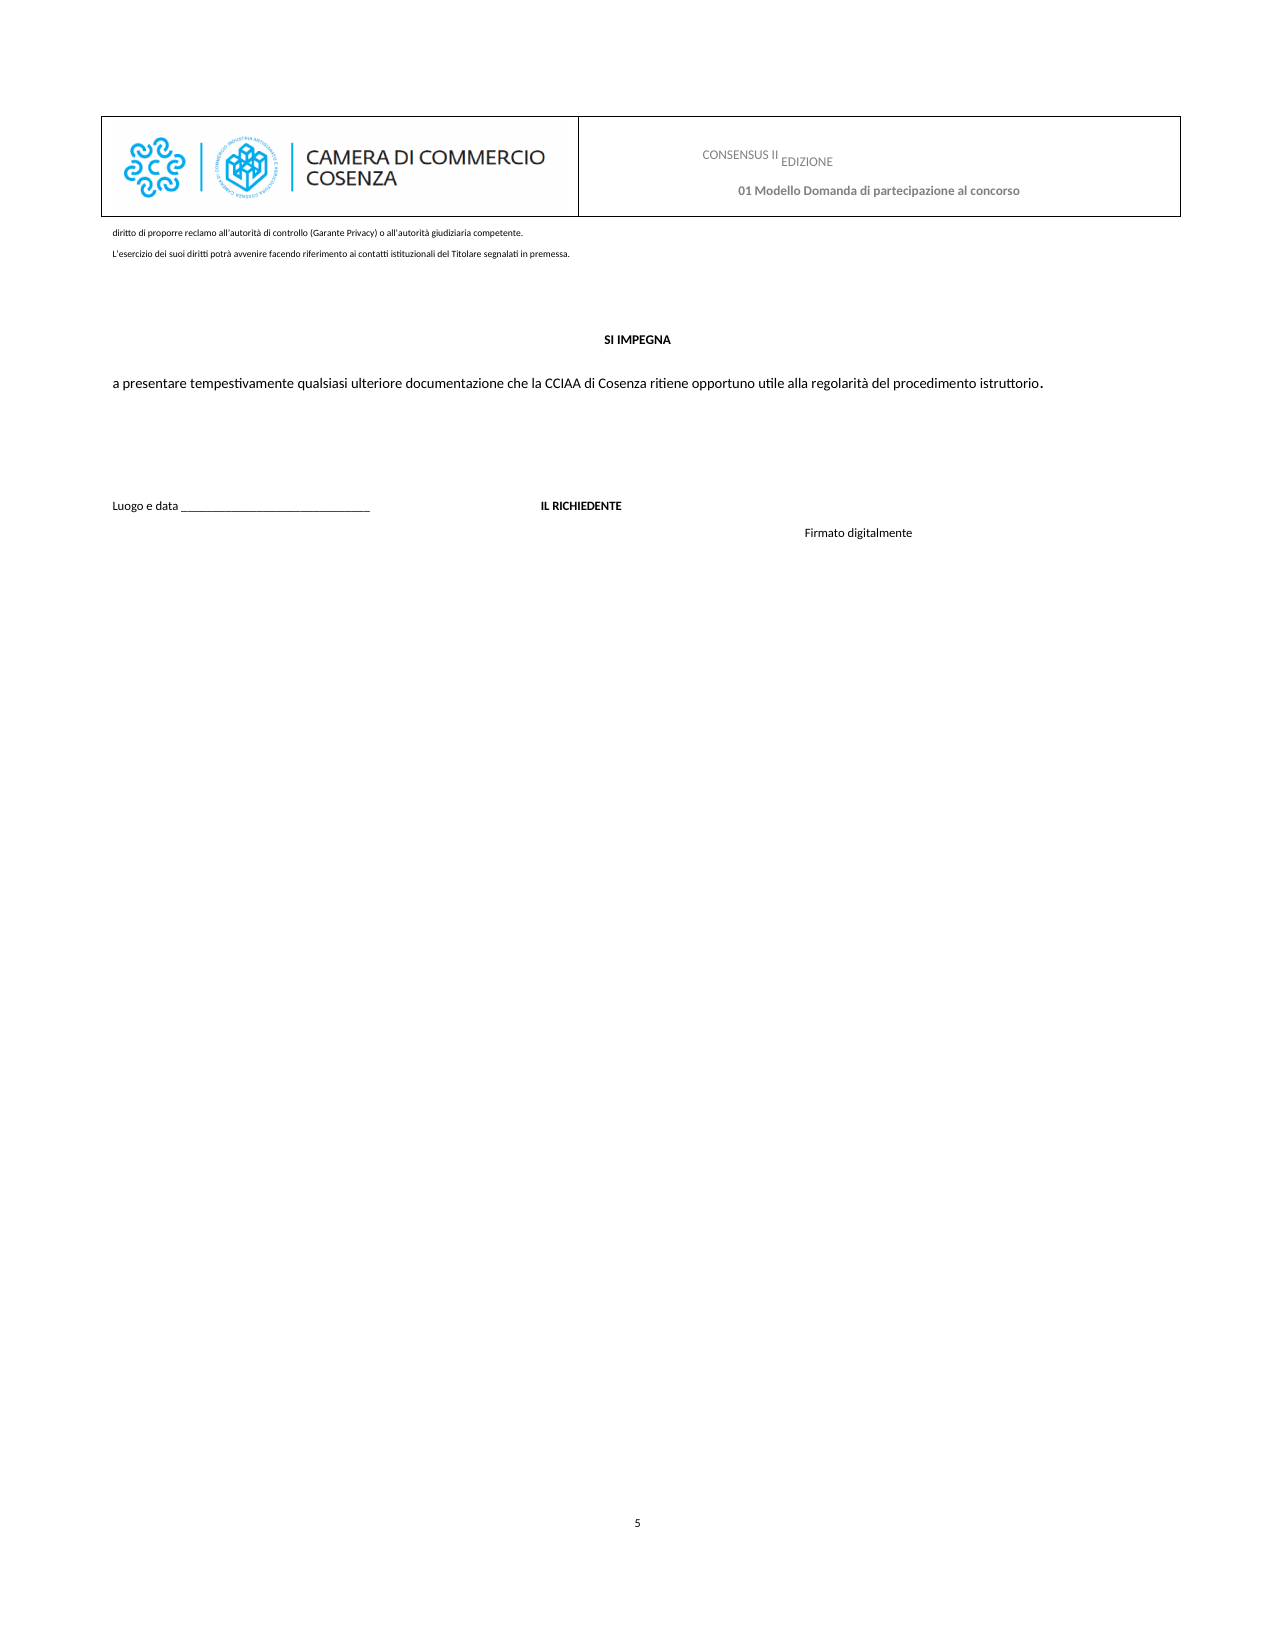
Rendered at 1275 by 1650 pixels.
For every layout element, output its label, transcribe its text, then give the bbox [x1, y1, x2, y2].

text Luogo e data ______________________________ IL RICHIEDENTE [112, 487, 1162, 514]
text L’esercizio dei suoi diritti potrà avvenire facendo riferimento ai contatti istituzionali del Titolare segnalati in premessa. [112, 239, 1162, 259]
text a presentare tempestivamente qualsiasi ulteriore documentazione che la CCIAA di Cosenza ritiene opportuno utile alla regolarità del procedimento istruttorio. [112, 361, 1162, 392]
picture [112, 117, 567, 216]
text Firmato digitalmente [112, 514, 1162, 540]
text SI IMPEGNA [112, 319, 1162, 347]
text diritto di proporre reclamo all’autorità di controllo (Garante Privacy) o all’autorità giudiziaria competente. [112, 219, 1162, 239]
